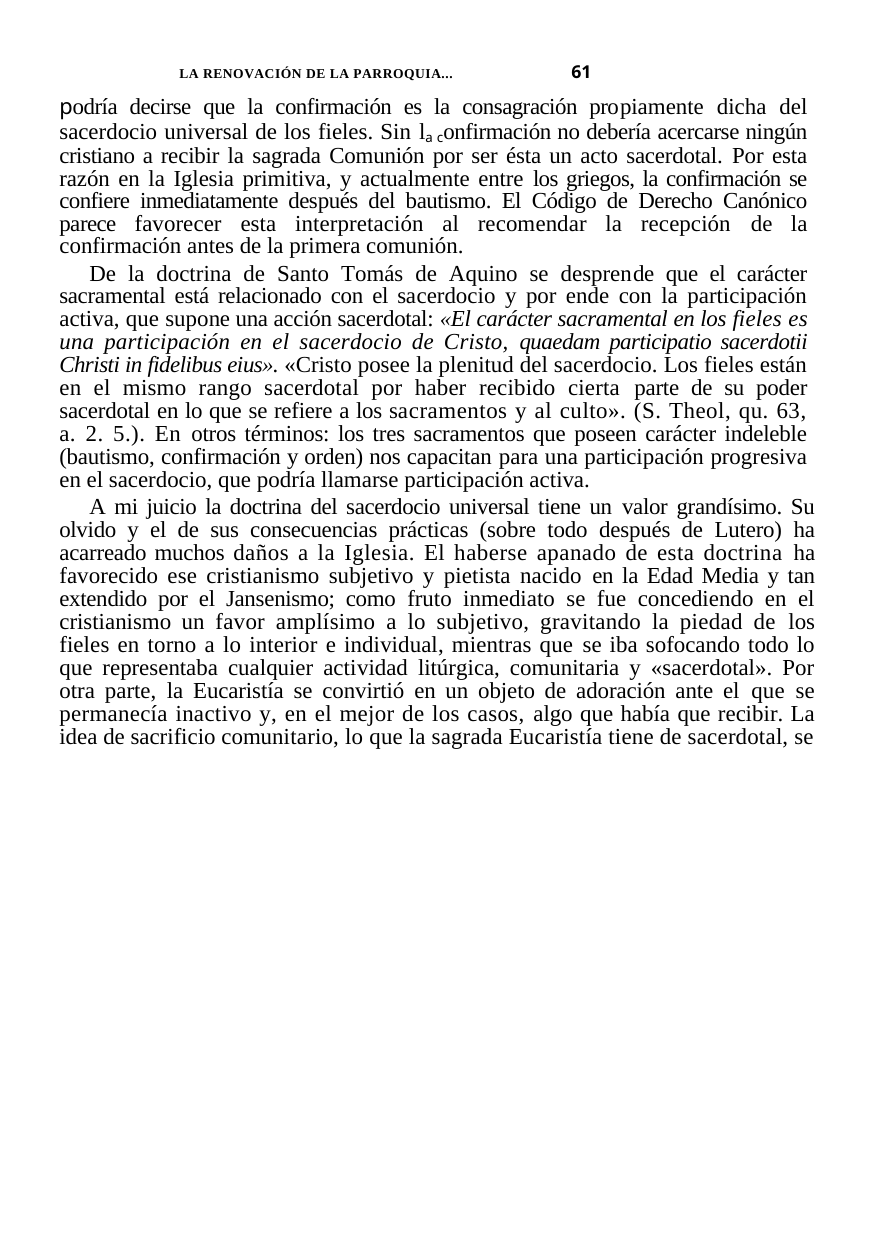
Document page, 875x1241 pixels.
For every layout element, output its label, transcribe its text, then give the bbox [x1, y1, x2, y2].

text De la doctrina de Santo Tomás de Aquino se desprende que el carácter sacramental está relacionado con el sacerdocio y por ende con la participación activa, que supone una acción sacerdotal: «El carácter sacramental en los fieles es una participación en el sacerdocio de Cristo, quaedam participatio sacerdotii Christi in fidelibus eius». «Cristo posee la plenitud del sacerdocio. Los fieles están en el mismo rango sacerdotal por haber recibido cierta parte de su poder sacerdotal en lo que se refiere a los sacramentos y al culto». (S. Theol, qu. 63, a. 2. 5.). En otros términos: los tres sacramentos que poseen carácter indeleble (bautismo, confirmación y orden) nos capacitan para una participación progresiva en el sacerdocio, que podría llamarse participación activa. [59, 263, 807, 493]
text A mi juicio la doctrina del sacerdocio universal tiene un valor grandísimo. Su olvido y el de sus consecuencias prácticas (sobre todo después de Lutero) ha acarreado muchos daños a la Iglesia. El haberse apanado de esta doctrina ha favorecido ese cristianismo subjetivo y pietista nacido en la Edad Media y tan extendido por el Jansenismo; como fruto inmediato se fue concediendo en el cristianismo un favor amplísimo a lo subjetivo, gravitando la piedad de los fieles en torno a lo interior e individual, mientras que se iba sofocando todo lo que representaba cualquier actividad litúrgica, comunitaria y «sacerdotal». Por otra parte, la Eucaristía se convirtió en un objeto de adoración ante el que se permanecía inactivo y, en el mejor de los casos, algo que había que recibir. La idea de sacrificio comunitario, lo que la sagrada Eucaristía tiene de sacerdotal, se [59, 496, 815, 749]
text podría decirse que la confirmación es la consagración propiamente dicha del sacerdocio universal de los fieles. Sin la confirmación no debería acercarse ningún cristiano a recibir la sagrada Comunión por ser ésta un acto sacerdotal. Por esta razón en la Iglesia primitiva, y actualmente entre los griegos, la confirmación se confiere inmediatamente después del bautismo. El Código de Derecho Canónico parece favorecer esta interpretación al recomendar la recepción de la confirmación antes de la primera comunión. [59, 94, 807, 259]
text LA RENOVACIÓN DE LA PARROQUIA... 61 [179, 59, 815, 83]
